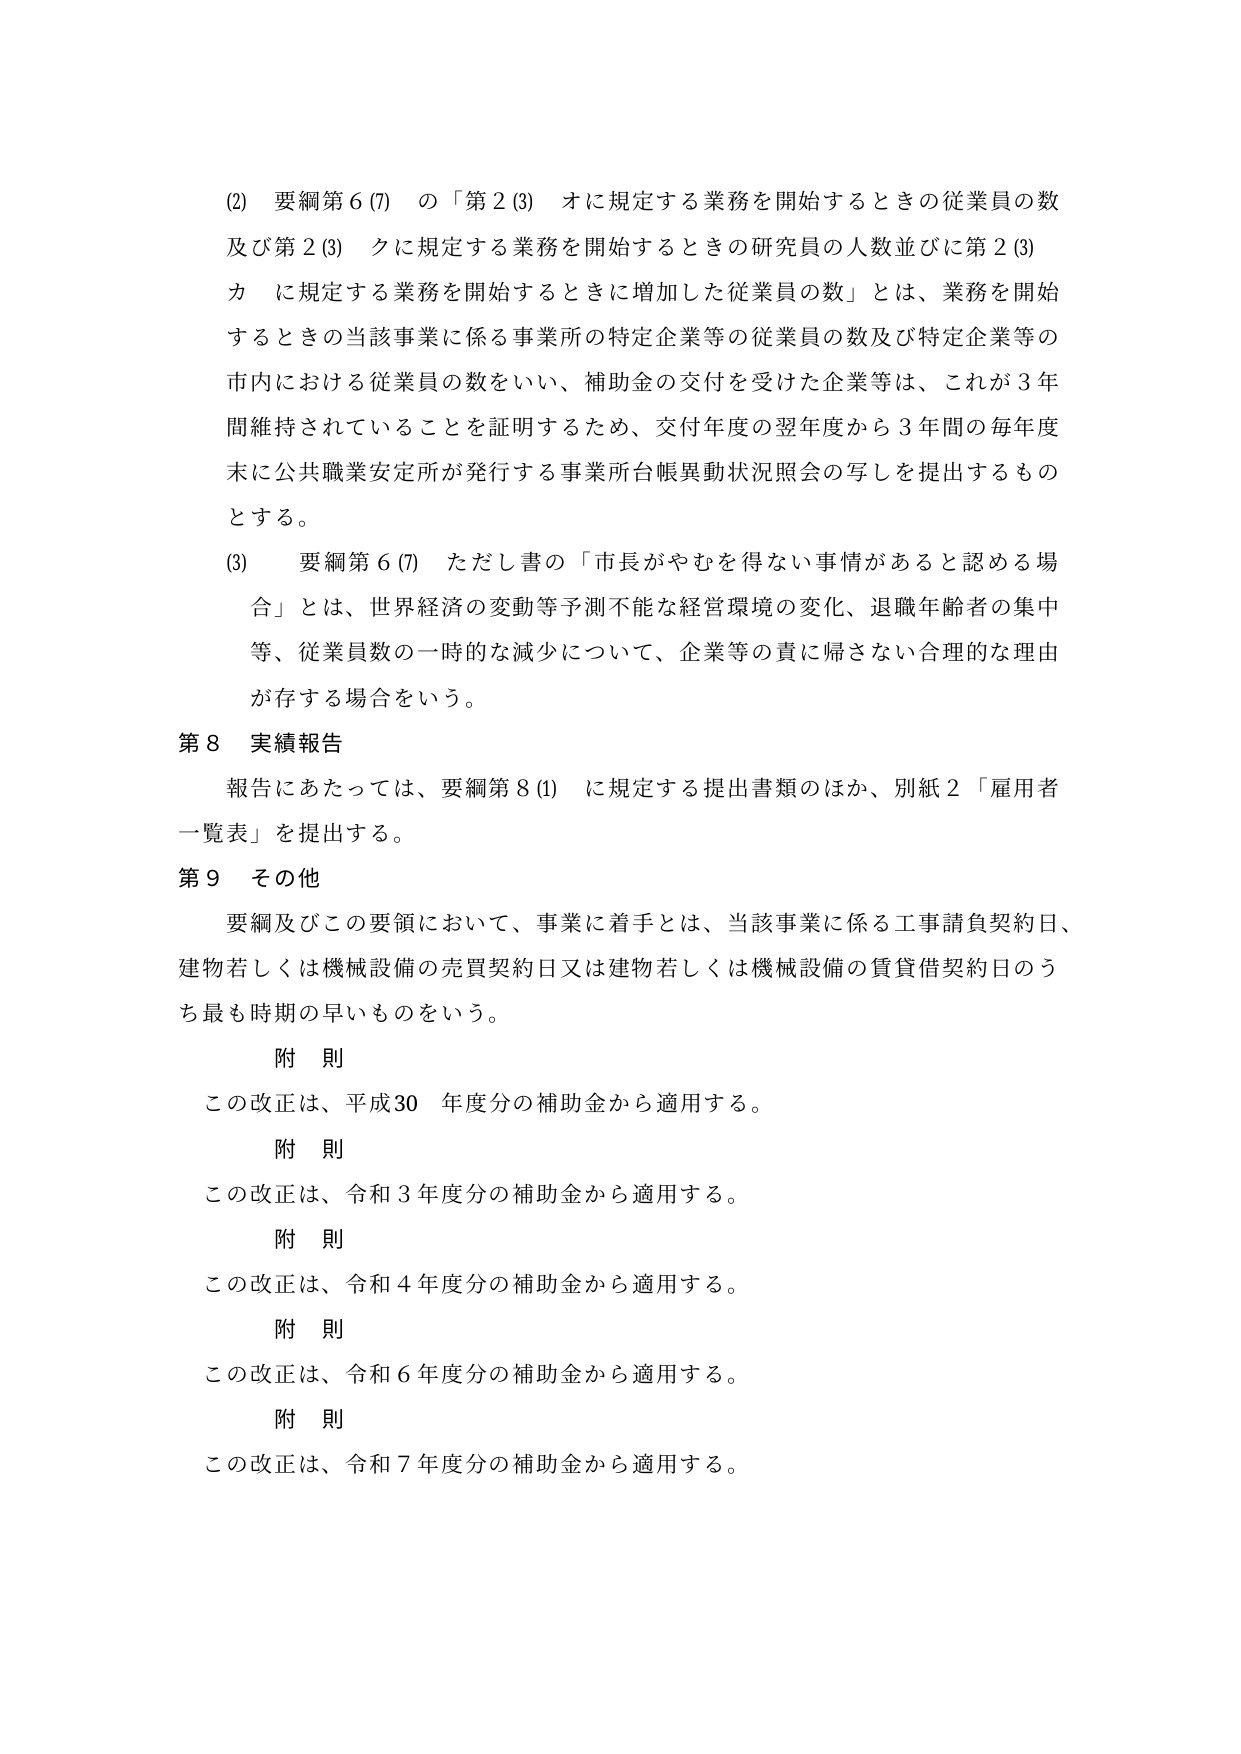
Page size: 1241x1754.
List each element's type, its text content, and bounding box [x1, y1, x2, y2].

text 第９ その他 [179, 854, 1061, 899]
text この改正は、令和３年度分の補助金から適用する。 [179, 1170, 1061, 1215]
text 附 則 [179, 1035, 1061, 1080]
text 附 則 [179, 1125, 1061, 1170]
text この改正は、令和７年度分の補助金から適用する。 [179, 1441, 1061, 1486]
text 附 則 [179, 1396, 1061, 1441]
text (2) 要綱第６(7)の「第２(3)オに規定する業務を開始するときの従業員の数及び第２(3)クに規定する業務を開始するときの研究員の人数並びに第２(3)カ に規定する業務を開始するときに増加した従業員の数」とは、業務を開始するときの当該事業に係る事業所の特定企業等の従業員の数及び特定企業等の市内における従業員の数をいい、補助金の交付を受けた企業等は、これが３年間維持されていることを証明するため、交付年度の翌年度から３年間の毎年度末に公共職業安定所が発行する事業所台帳異動状況照会の写しを提出するものとする。 [203, 178, 1061, 539]
text この改正は、平成30年度分の補助金から適用する。 [179, 1080, 1061, 1125]
text 要綱及びこの要領において、事業に着手とは、当該事業に係る工事請負契約日、建物若しくは機械設備の売買契約日又は建物若しくは機械設備の賃貸借契約日のうち最も時期の早いものをいう。 [179, 899, 1061, 1035]
text (3) 要綱第６(7)ただし書の「市長がやむを得ない事情があると認める場合」とは、世界経済の変動等予測不能な経営環境の変化、退職年齢者の集中等、従業員数の一時的な減少について、企業等の責に帰さない合理的な理由が存する場合をいう。 [203, 539, 1061, 719]
text この改正は、令和４年度分の補助金から適用する。 [179, 1260, 1061, 1305]
text 附 則 [179, 1215, 1061, 1260]
text この改正は、令和６年度分の補助金から適用する。 [179, 1351, 1061, 1396]
text 第８ 実績報告 [179, 719, 1061, 764]
text 附 則 [179, 1305, 1061, 1351]
text 報告にあたっては、要綱第８(1)に規定する提出書類のほか、別紙２「雇用者一覧表」を提出する。 [179, 764, 1061, 854]
